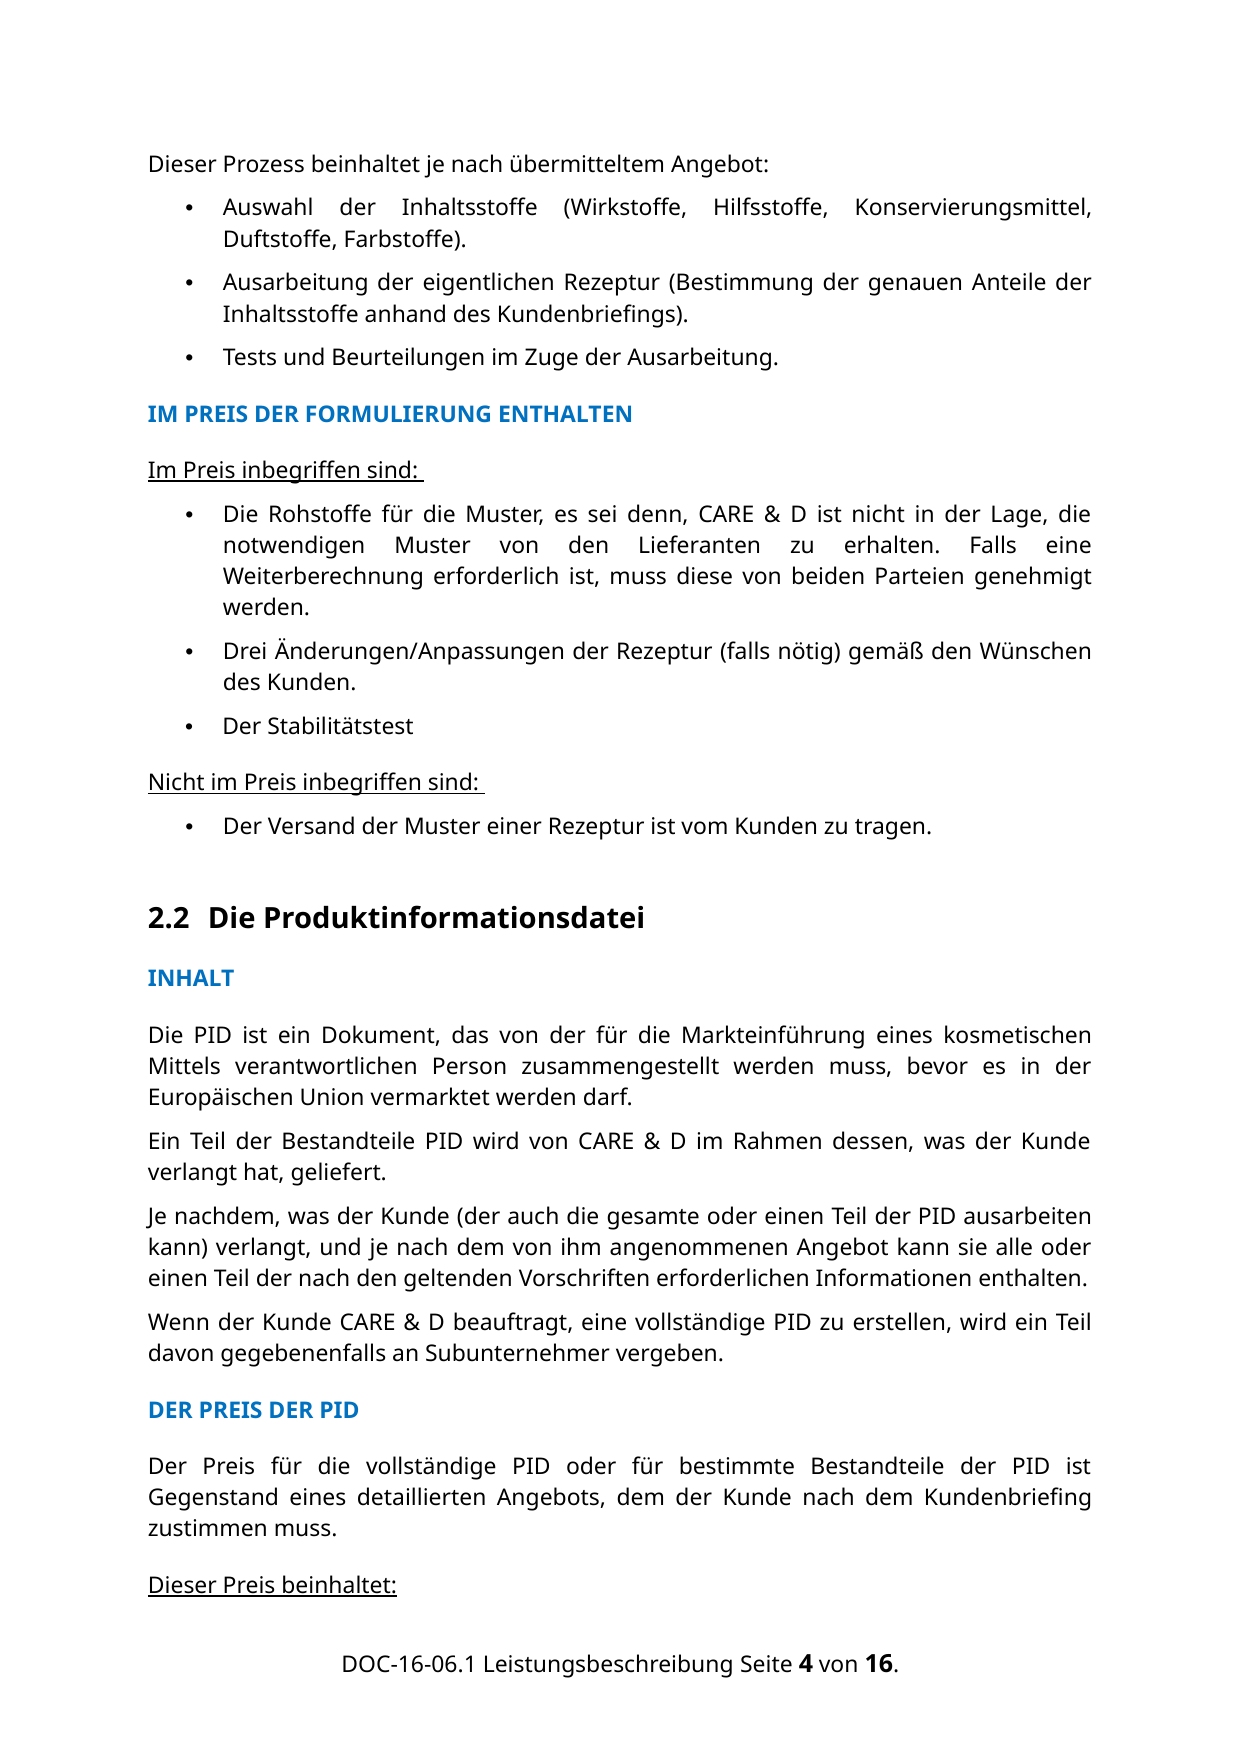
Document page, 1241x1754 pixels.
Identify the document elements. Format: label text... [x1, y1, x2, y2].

list Ausarbeitung der eigentlichen Rezeptur (Bestimmung der genauen Anteile der Inhaltsstoffe anhand des Kundenbriefings). [185, 266, 1093, 329]
text Dieser Prozess beinhaltet je nach übermitteltem Angebot: [148, 148, 1093, 179]
text DER PREIS DER PID [148, 1393, 1093, 1425]
list Tests und Beurteilungen im Zuge der Ausarbeitung. [185, 341, 1093, 373]
text Ein Teil der Bestandteile PID wird von CARE & D im Rahmen dessen, was der Kunde verlangt hat, geliefert. [148, 1125, 1093, 1187]
text Die PID ist ein Dokument, das von der für die Markteinführung eines kosmetischen Mittels verantwortlichen Person zusammengestellt werden muss, bevor es in der Europäischen Union vermarktet werden darf. [148, 1018, 1093, 1112]
text Dieser Preis beinhaltet: [148, 1568, 1093, 1600]
text Je nachdem, was der Kunde (der auch die gesamte oder einen Teil der PID ausarbeiten kann) verlangt, und je nach dem von ihm angenommenen Angebot kann sie alle oder einen Teil der nach den geltenden Vorschriften erforderlichen Informationen enthalten. [148, 1200, 1093, 1293]
list Die Rohstoffe für die Muster, es sei denn, CARE & D ist nicht in der Lage, die notwendigen Muster von den Lieferanten zu erhalten. Falls eine Weiterberechnung erforderlich ist, muss diese von beiden Parteien genehmigt werden. [185, 498, 1093, 623]
text IM PREIS DER FORMULIERUNG ENTHALTEN [148, 398, 1093, 429]
text INHALT [148, 962, 1093, 993]
text Wenn der Kunde CARE & D beauftragt, eine vollständige PID zu erstellen, wird ein Teil davon gegebenenfalls an Subunternehmer vergeben. [148, 1306, 1093, 1368]
text Die Produktinformationsdatei [148, 898, 1093, 937]
text Der Preis für die vollständige PID oder für bestimmte Bestandteile der PID ist Gegenstand eines detaillierten Angebots, dem der Kunde nach dem Kundenbriefing zustimmen muss. [148, 1450, 1093, 1543]
list Drei Änderungen/Anpassungen der Rezeptur (falls nötig) gemäß den Wünschen des Kunden. [185, 635, 1093, 698]
text Im Preis inbegriffen sind: [148, 454, 1093, 485]
list Auswahl der Inhaltsstoffe (Wirkstoffe, Hilfsstoffe, Konservierungsmittel, Duftstoffe, Farbstoffe). [185, 191, 1093, 254]
list Der Versand der Muster einer Rezeptur ist vom Kunden zu tragen. [185, 810, 1093, 841]
list Der Stabilitätstest [185, 710, 1093, 741]
text Nicht im Preis inbegriffen sind: [148, 766, 1093, 798]
